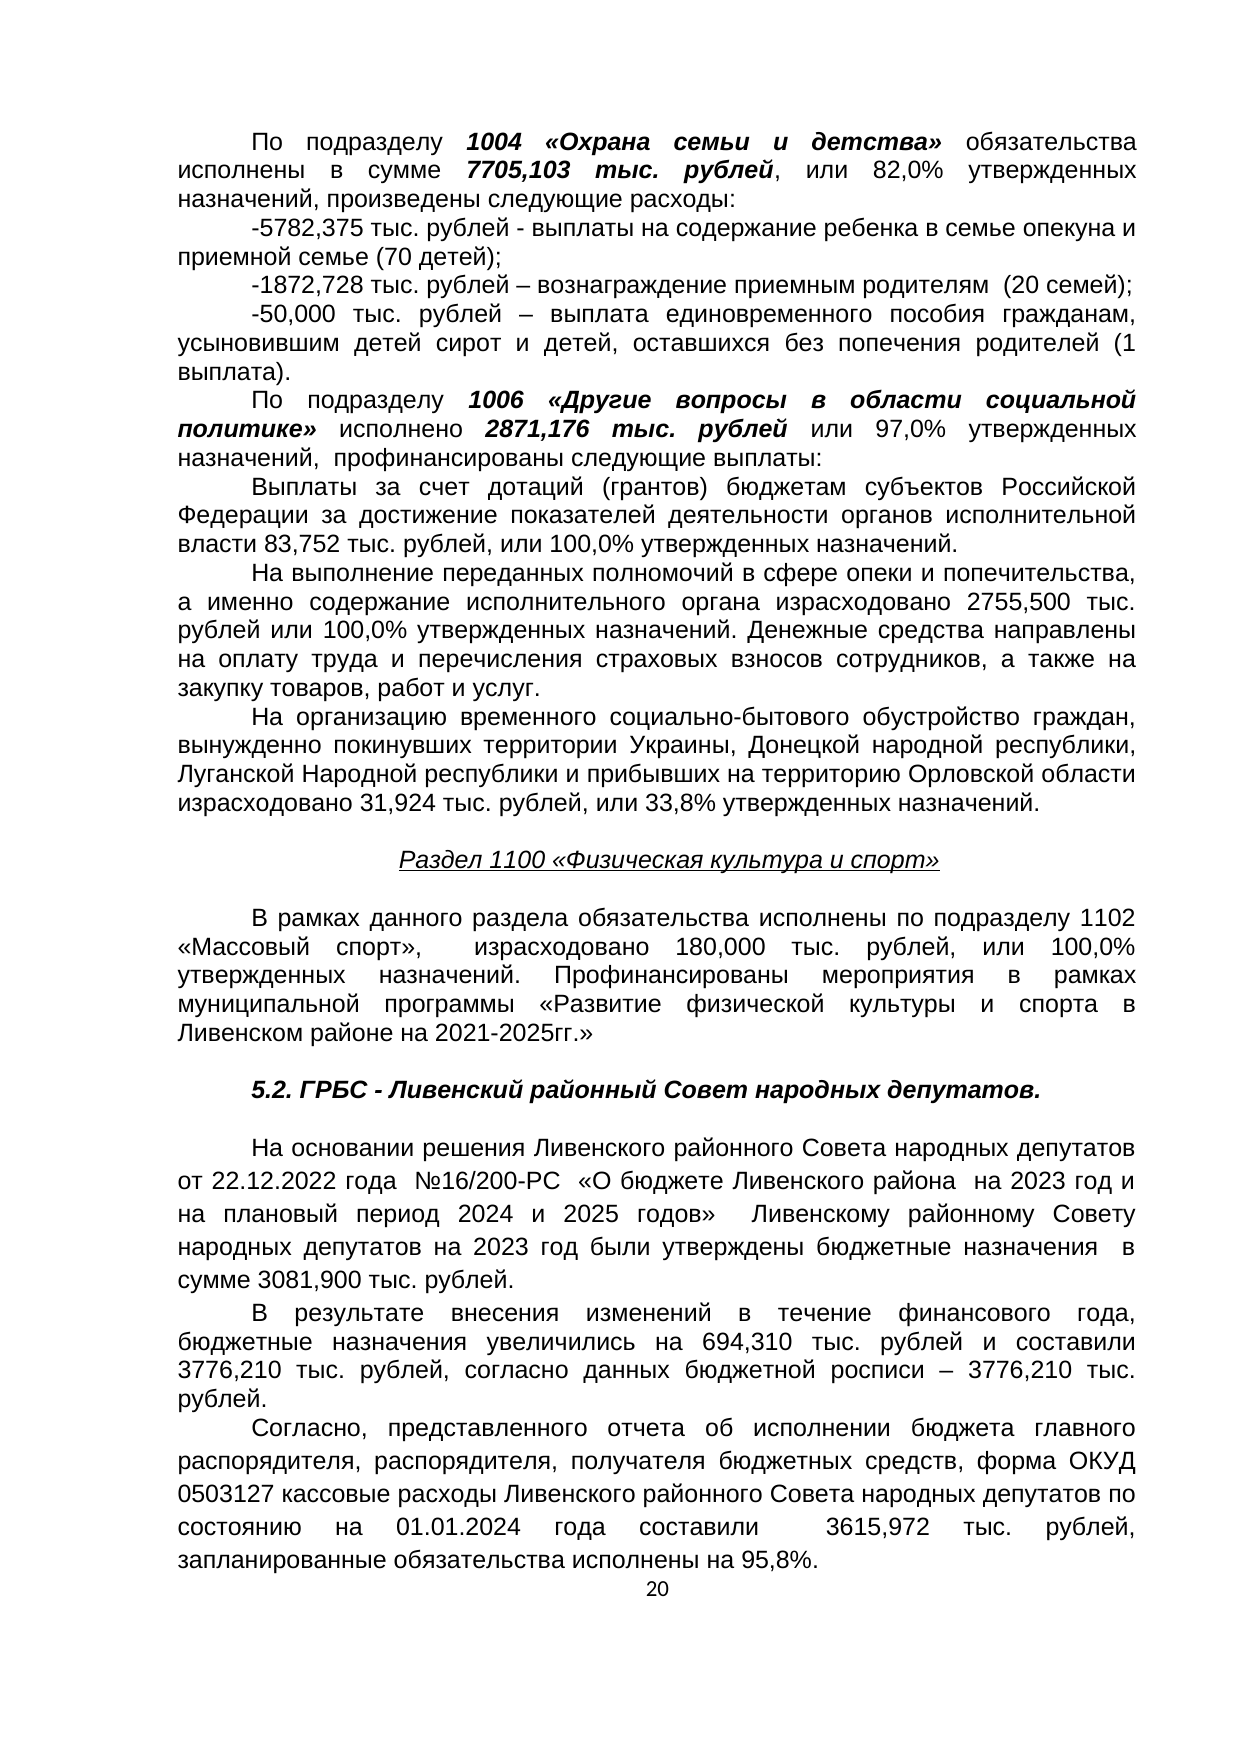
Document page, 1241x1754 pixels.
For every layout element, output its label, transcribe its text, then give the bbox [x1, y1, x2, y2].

title На выполнение переданных полномочий в сфере опеки и попечительства, а именно содержание исполнительного органа израсходовано 2755,500 тыс. рублей или 100,0% утвержденных назначений. Денежные средства направлены на оплату труда и перечисления страховых взносов сотрудников, а также на закупку товаров, работ и услуг. [177, 558, 1137, 701]
title Раздел 1100 «Физическая культура и спорт» [177, 845, 1137, 874]
title -50,000 тыс. рублей – выплата единовременного пособия гражданам, усыновившим детей сирот и детей, оставшихся без попечения родителей (1 выплата). [177, 299, 1137, 385]
text На основании решения Ливенского районного Совета народных депутатов от 22.12.2022 года №16/200-РС «О бюджете Ливенского района на 2023 год и на плановый период 2024 и 2025 годов» Ливенскому районному Совету народных депутатов на 2023 год были утверждены бюджетные назначения в сумме 3081,900 тыс. рублей. [177, 1133, 1137, 1293]
title По подразделу 1006 «Другие вопросы в области социальной политике» исполнено 2871,176 тыс. рублей или 97,0% утвержденных назначений, профинансированы следующие выплаты: [177, 385, 1137, 471]
title -1872,728 тыс. рублей – вознаграждение приемным родителям (20 семей); [177, 270, 1137, 299]
title В рамках данного раздела обязательства исполнены по подразделу 1102 «Массовый спорт», израсходовано 180,000 тыс. рублей, или 100,0% утвержденных назначений. Профинансированы мероприятия в рамках муниципальной программы «Развитие физической культуры и спорта в Ливенском районе на 2021-2025гг.» [177, 903, 1137, 1046]
text 5.2. ГРБС - Ливенский районный Совет народных депутатов. [177, 1075, 1137, 1104]
text В результате внесения изменений в течение финансового года, бюджетные назначения увеличились на 694,310 тыс. рублей и составили 3776,210 тыс. рублей, согласно данных бюджетной росписи – 3776,210 тыс. рублей. [177, 1298, 1137, 1413]
title Выплаты за счет дотаций (грантов) бюджетам субъектов Российской Федерации за достижение показателей деятельности органов исполнительной власти 83,752 тыс. рублей, или 100,0% утвержденных назначений. [177, 471, 1137, 558]
title По подразделу 1004 «Охрана семьи и детства» обязательства исполнены в сумме 7705,103 тыс. рублей, или 82,0% утвержденных назначений, произведены следующие расходы: [177, 126, 1137, 213]
title На организацию временного социально-бытового обустройство граждан, вынужденно покинувших территории Украины, Донецкой народной республики, Луганской Народной республики и прибывших на территорию Орловской области израсходовано 31,924 тыс. рублей, или 33,8% утвержденных назначений. [177, 701, 1137, 816]
text Согласно, представленного отчета об исполнении бюджета главного распорядителя, распорядителя, получателя бюджетных средств, форма ОКУД 0503127 кассовые расходы Ливенского районного Совета народных депутатов по состоянию на 01.01.2024 года составили 3615,972 тыс. рублей, запланированные обязательства исполнены на 95,8%. [177, 1413, 1137, 1574]
title -5782,375 тыс. рублей - выплаты на содержание ребенка в семье опекуна и приемной семье (70 детей); [177, 213, 1137, 270]
